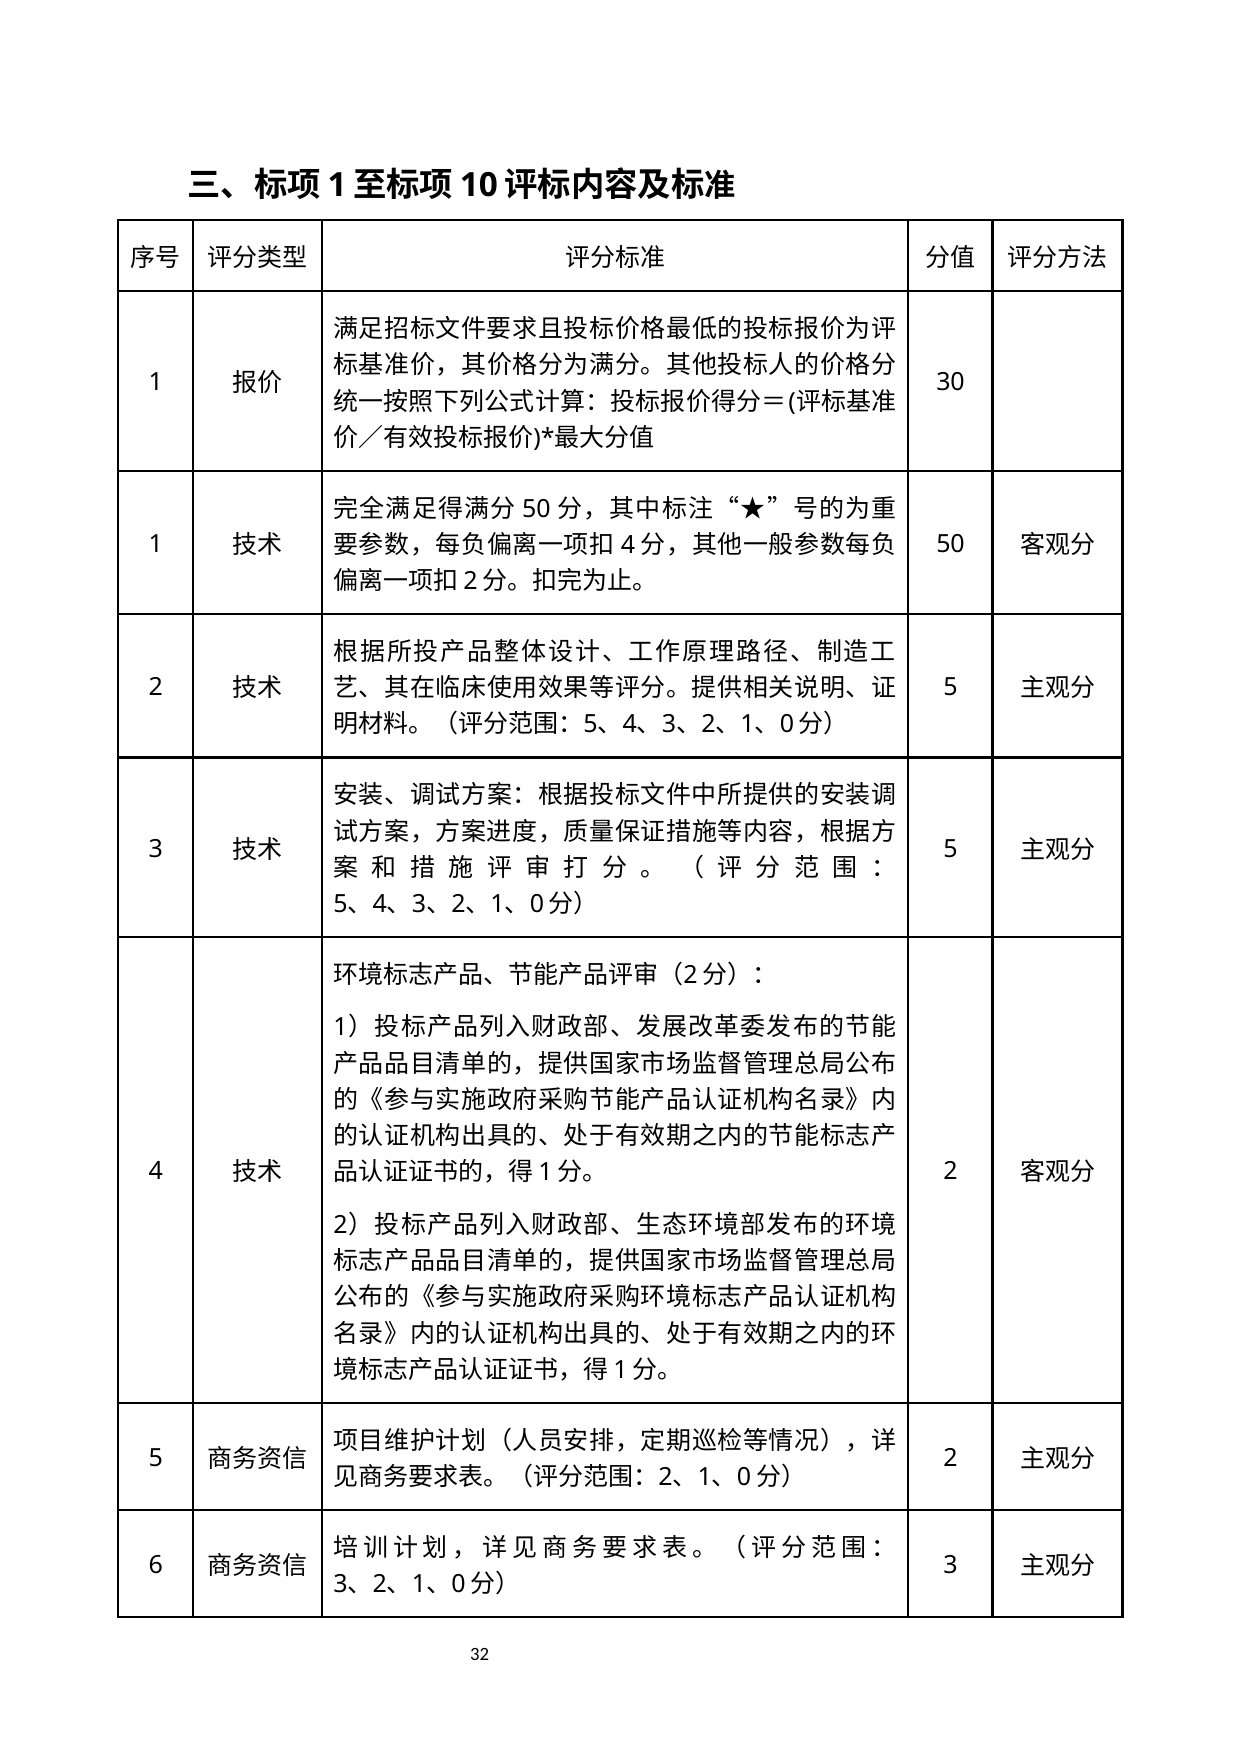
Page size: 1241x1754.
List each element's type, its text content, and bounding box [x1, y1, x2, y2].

table_cell 2 [119, 615, 192, 756]
table_cell 培训计划，详见商务要求表。（评分范围：3、2、1、0分） [323, 1511, 907, 1616]
table_cell 项目维护计划（人员安排，定期巡检等情况），详见商务要求表。（评分范围：2、1、0分） [323, 1404, 907, 1509]
table_cell 3 [119, 759, 192, 936]
table_cell 完全满足得满分50分，其中标注“★”号的为重要参数，每负偏离一项扣4分，其他一般参数每负偏离一项扣2分。扣完为止。 [323, 472, 907, 613]
table_cell 商务资信 [194, 1511, 321, 1616]
table_cell 1 [119, 292, 192, 470]
text 三、标项1至标项10评标内容及标准 [187, 170, 1053, 203]
table_cell 报价 [194, 292, 321, 470]
table_header 评分类型 [194, 221, 321, 290]
table_cell 主观分 [994, 1404, 1121, 1509]
table_cell 技术 [194, 472, 321, 613]
table_cell 2 [909, 938, 991, 1402]
table_header 分值 [909, 221, 991, 290]
table_cell 5 [909, 759, 991, 936]
table_cell 50 [909, 472, 991, 613]
table_header 评分标准 [323, 221, 907, 290]
table_cell 6 [119, 1511, 192, 1616]
table_header 序号 [119, 221, 192, 290]
table_cell 根据所投产品整体设计、工作原理路径、制造工艺、其在临床使用效果等评分。提供相关说明、证明材料。（评分范围：5、4、3、2、1、0分） [323, 615, 907, 756]
table_cell [994, 292, 1121, 470]
table_cell 5 [909, 615, 991, 756]
table_cell 商务资信 [194, 1404, 321, 1509]
table_cell 客观分 [994, 938, 1121, 1402]
table_cell 安装、调试方案：根据投标文件中所提供的安装调试方案，方案进度，质量保证措施等内容，根据方案和措施评审打分。（评分范围：5、4、3、2、1、0分） [323, 759, 907, 936]
table_cell 1 [119, 472, 192, 613]
table_cell 技术 [194, 759, 321, 936]
table_cell 4 [119, 938, 192, 1402]
table_cell 满足招标文件要求且投标价格最低的投标报价为评标基准价，其价格分为满分。其他投标人的价格分统一按照下列公式计算：投标报价得分＝(评标基准价／有效投标报价)*最大分值 [323, 292, 907, 470]
table_cell 技术 [194, 615, 321, 756]
table_cell 主观分 [994, 615, 1121, 756]
table_header 评分方法 [994, 221, 1121, 290]
table_cell 主观分 [994, 759, 1121, 936]
table_cell 30 [909, 292, 991, 470]
table_cell 2 [909, 1404, 991, 1509]
table_cell 5 [119, 1404, 192, 1509]
table_cell 环境标志产品、节能产品评审（2分）： 1）投标产品列入财政部、发展改革委发布的节能产品品目清单的，提供国家市场监督管理总局公布的《参与实施政府采购节能产品认证机构名录》内的认证机构出具的、处于有效期之内的节能标志产品认证证书的，得1分。 2）投标产品列入财政部、生态环境部发布的环境标志产品品目清单的，提供国家市场监督管理总局公布的《参与实施政府采购环境标志产品认证机构名录》内的认证机构出具的、处于有效期之内的环境标志产品认证证书，得1分。 [323, 938, 907, 1402]
table_cell 客观分 [994, 472, 1121, 613]
table_cell 技术 [194, 938, 321, 1402]
table_cell 3 [909, 1511, 991, 1616]
table_cell 主观分 [994, 1511, 1121, 1616]
